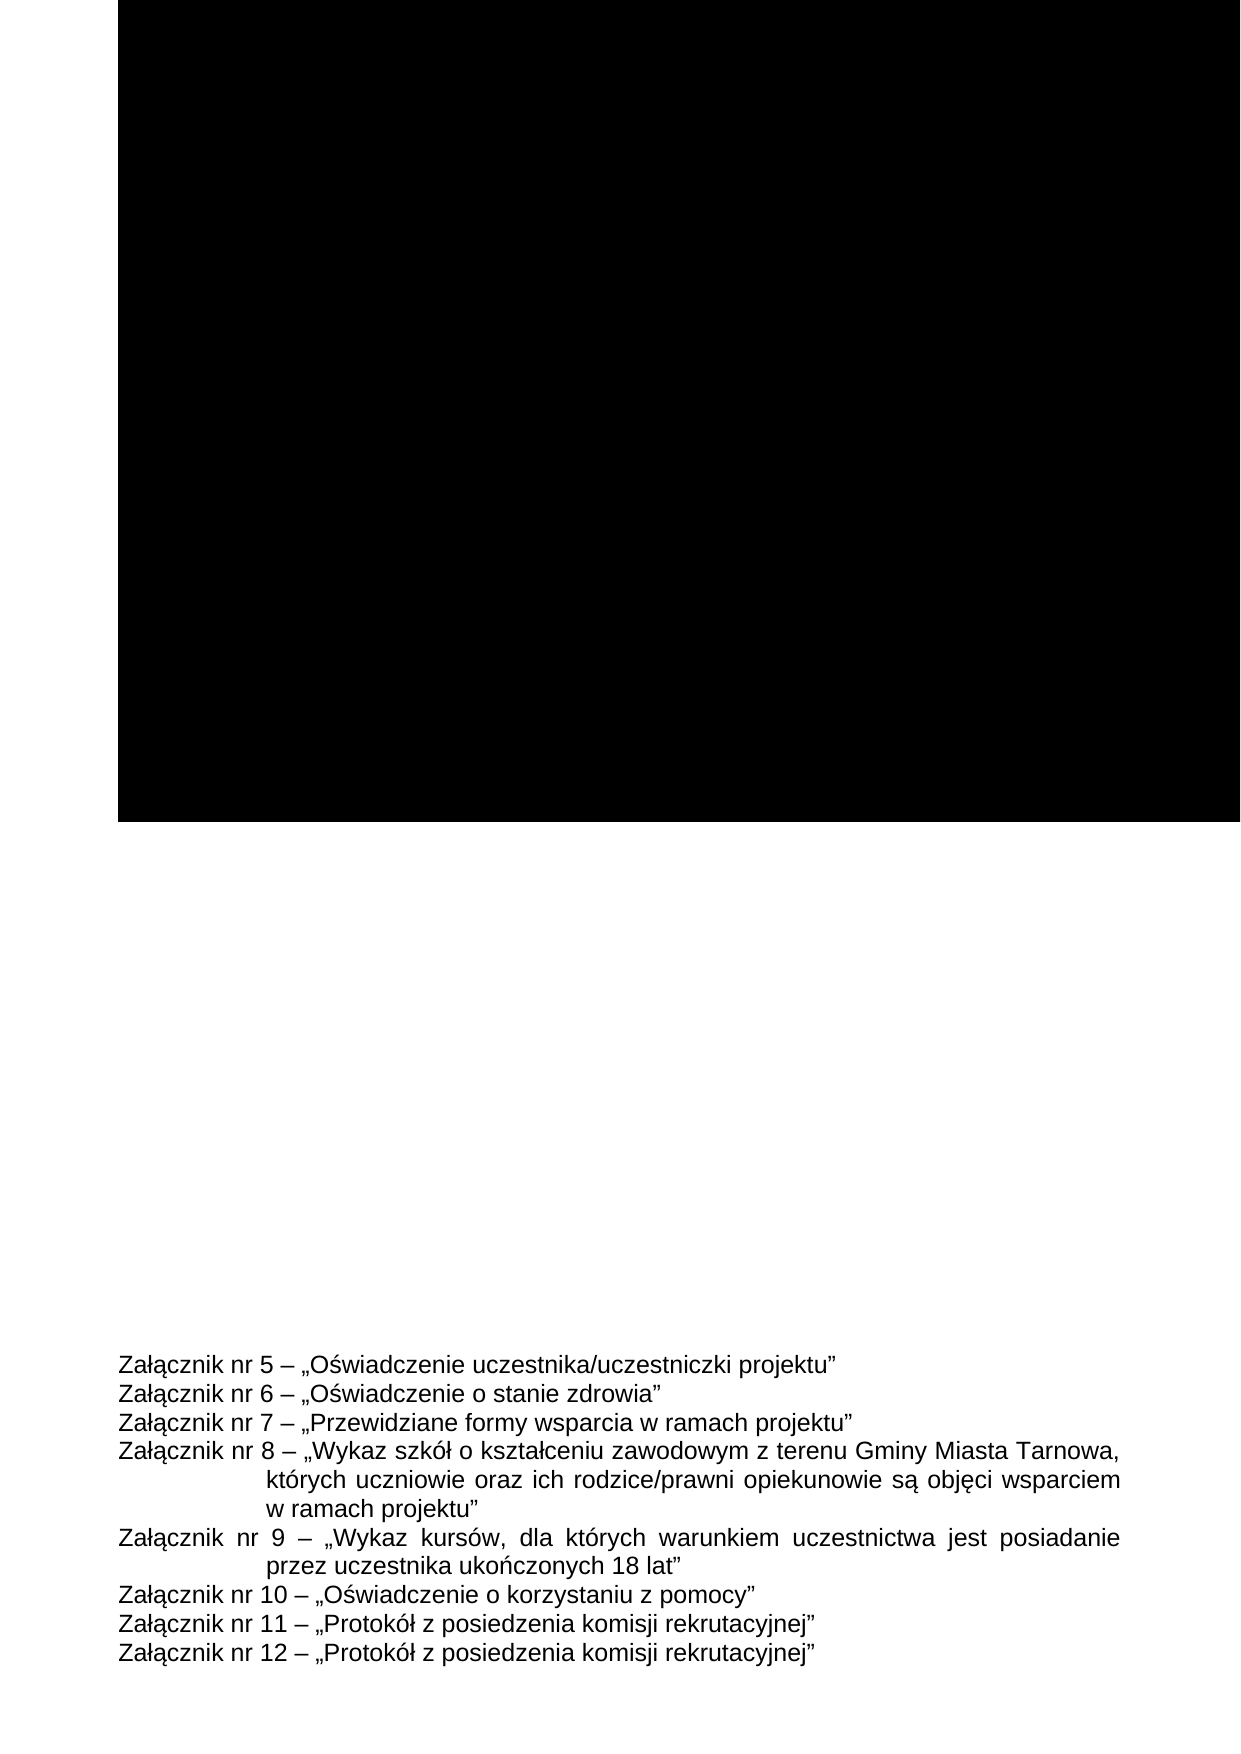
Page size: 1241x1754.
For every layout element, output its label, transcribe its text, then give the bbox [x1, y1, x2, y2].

text Załącznik nr 5 – „Oświadczenie uczestnika/uczestniczki projektu” [118, 1350, 1122, 1379]
text Załącznik nr 8 – „Wykaz szkół o kształceniu zawodowym z terenu Gminy Miasta Tarnowa, których uczniowie oraz ich rodzice/prawni opiekunowie są objęci wsparciem w ramach projektu” [118, 1436, 1122, 1522]
text Załącznik nr 12 – „Protokół z posiedzenia komisji rekrutacyjnej” [118, 1637, 1122, 1666]
text Załącznik nr 7 – „Przewidziane formy wsparcia w ramach projektu” [118, 1407, 1122, 1436]
text Załącznik nr 6 – „Oświadczenie o stanie zdrowia” [118, 1379, 1122, 1407]
text Załącznik nr 10 – „Oświadczenie o korzystaniu z pomocy” [118, 1580, 1122, 1609]
text Załącznik nr 9 – „Wykaz kursów, dla których warunkiem uczestnictwa jest posiadanie przez uczestnika ukończonych 18 lat” [118, 1522, 1122, 1580]
text Załącznik nr 11 – „Protokół z posiedzenia komisji rekrutacyjnej” [118, 1609, 1122, 1637]
picture [118, 0, 1241, 985]
